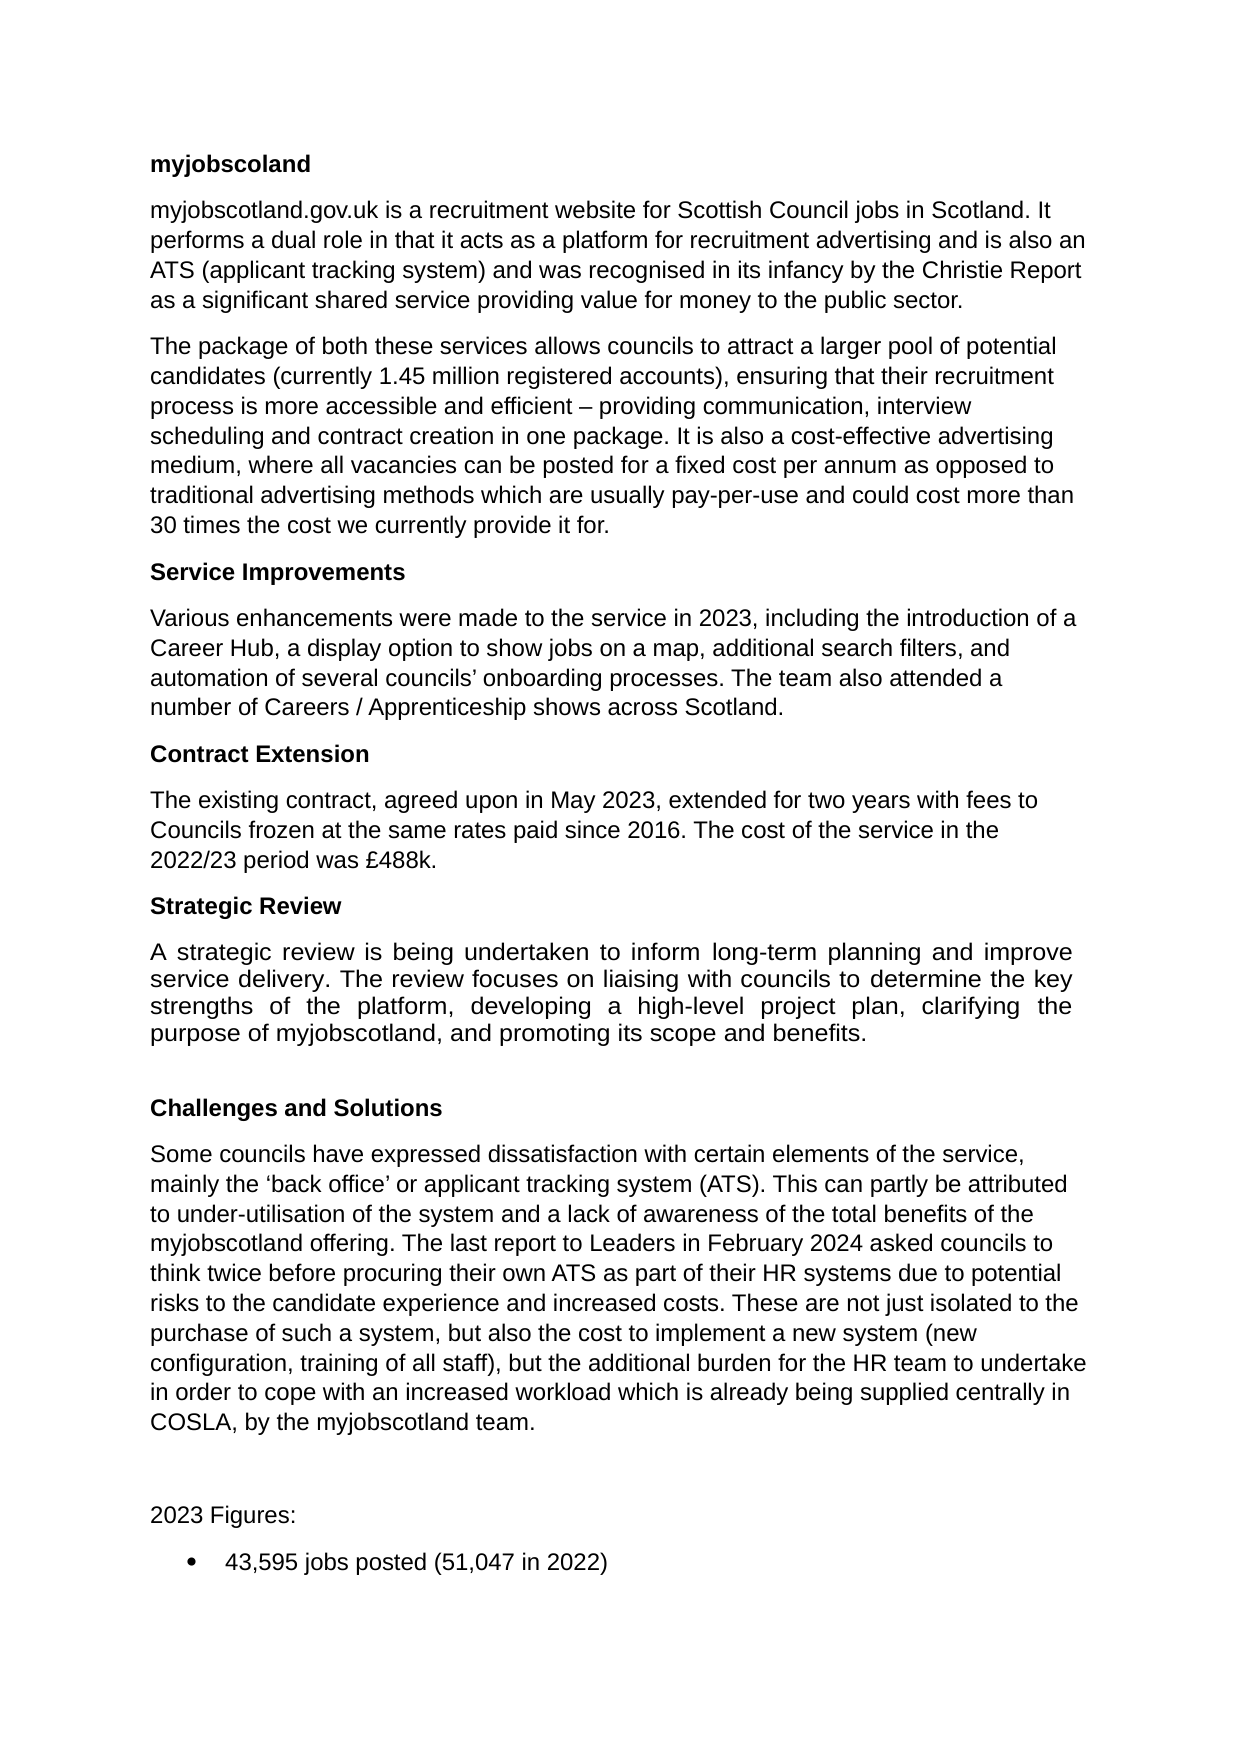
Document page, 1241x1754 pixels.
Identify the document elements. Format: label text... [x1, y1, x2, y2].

text A strategic review is being undertaken to inform long-term planning and improve service delivery. The review focuses on liaising with councils to determine the key strengths of the platform, developing a high-level project plan, clarifying the purpose of myjobscotland, and promoting its scope and benefits. [150, 939, 1073, 1047]
text Challenges and Solutions [150, 1093, 1090, 1121]
text 2023 Figures: [150, 1501, 1090, 1528]
text myjobscoland [150, 150, 1090, 178]
text The package of both these services allows councils to attract a larger pool of potential candidates (currently 1.45 million registered accounts), ensuring that their recruitment process is more accessible and efficient – providing communication, interview scheduling and contract creation in one package. It is also a cost-effective advertising medium, where all vacancies can be posted for a fixed cost per annum as opposed to traditional advertising methods which are usually pay-per-use and could cost more than 30 times the cost we currently provide it for. [150, 332, 1090, 539]
text Service Improvements [150, 557, 1090, 585]
text myjobscotland.gov.uk is a recruitment website for Scottish Council jobs in Scotland. It performs a dual role in that it acts as a platform for recruitment advertising and is also an ATS (applicant tracking system) and was recognised in its infancy by the Christie Report as a significant shared service providing value for money to the public sector. [150, 196, 1090, 313]
text The existing contract, agreed upon in May 2023, extended for two years with fees to Councils frozen at the same rates paid since 2016. The cost of the service in the 2022/23 period was £488k. [150, 786, 1090, 873]
text Contract Extension [150, 740, 1090, 767]
text Various enhancements were made to the service in 2023, including the introduction of a Career Hub, a display option to show jobs on a map, additional search filters, and automation of several councils’ onboarding processes. The team also attended a number of Careers / Apprenticeship shows across Scotland. [150, 604, 1090, 721]
list 43,595 jobs posted (51,047 in 2022) [187, 1547, 1090, 1575]
text Some councils have expressed dissatisfaction with certain elements of the service, mainly the ‘back office’ or applicant tracking system (ATS). This can partly be attributed to under-utilisation of the system and a lack of awareness of the total benefits of the myjobscotland offering. The last report to Leaders in February 2024 asked councils to think twice before procuring their own ATS as part of their HR systems due to potential risks to the candidate experience and increased costs. These are not just isolated to the purchase of such a system, but also the cost to implement a new system (new configuration, training of all staff), but the additional burden for the HR team to undertake in order to cope with an increased workload which is already being supplied centrally in COSLA, by the myjobscotland team. [150, 1140, 1090, 1436]
text Strategic Review [150, 892, 1090, 920]
